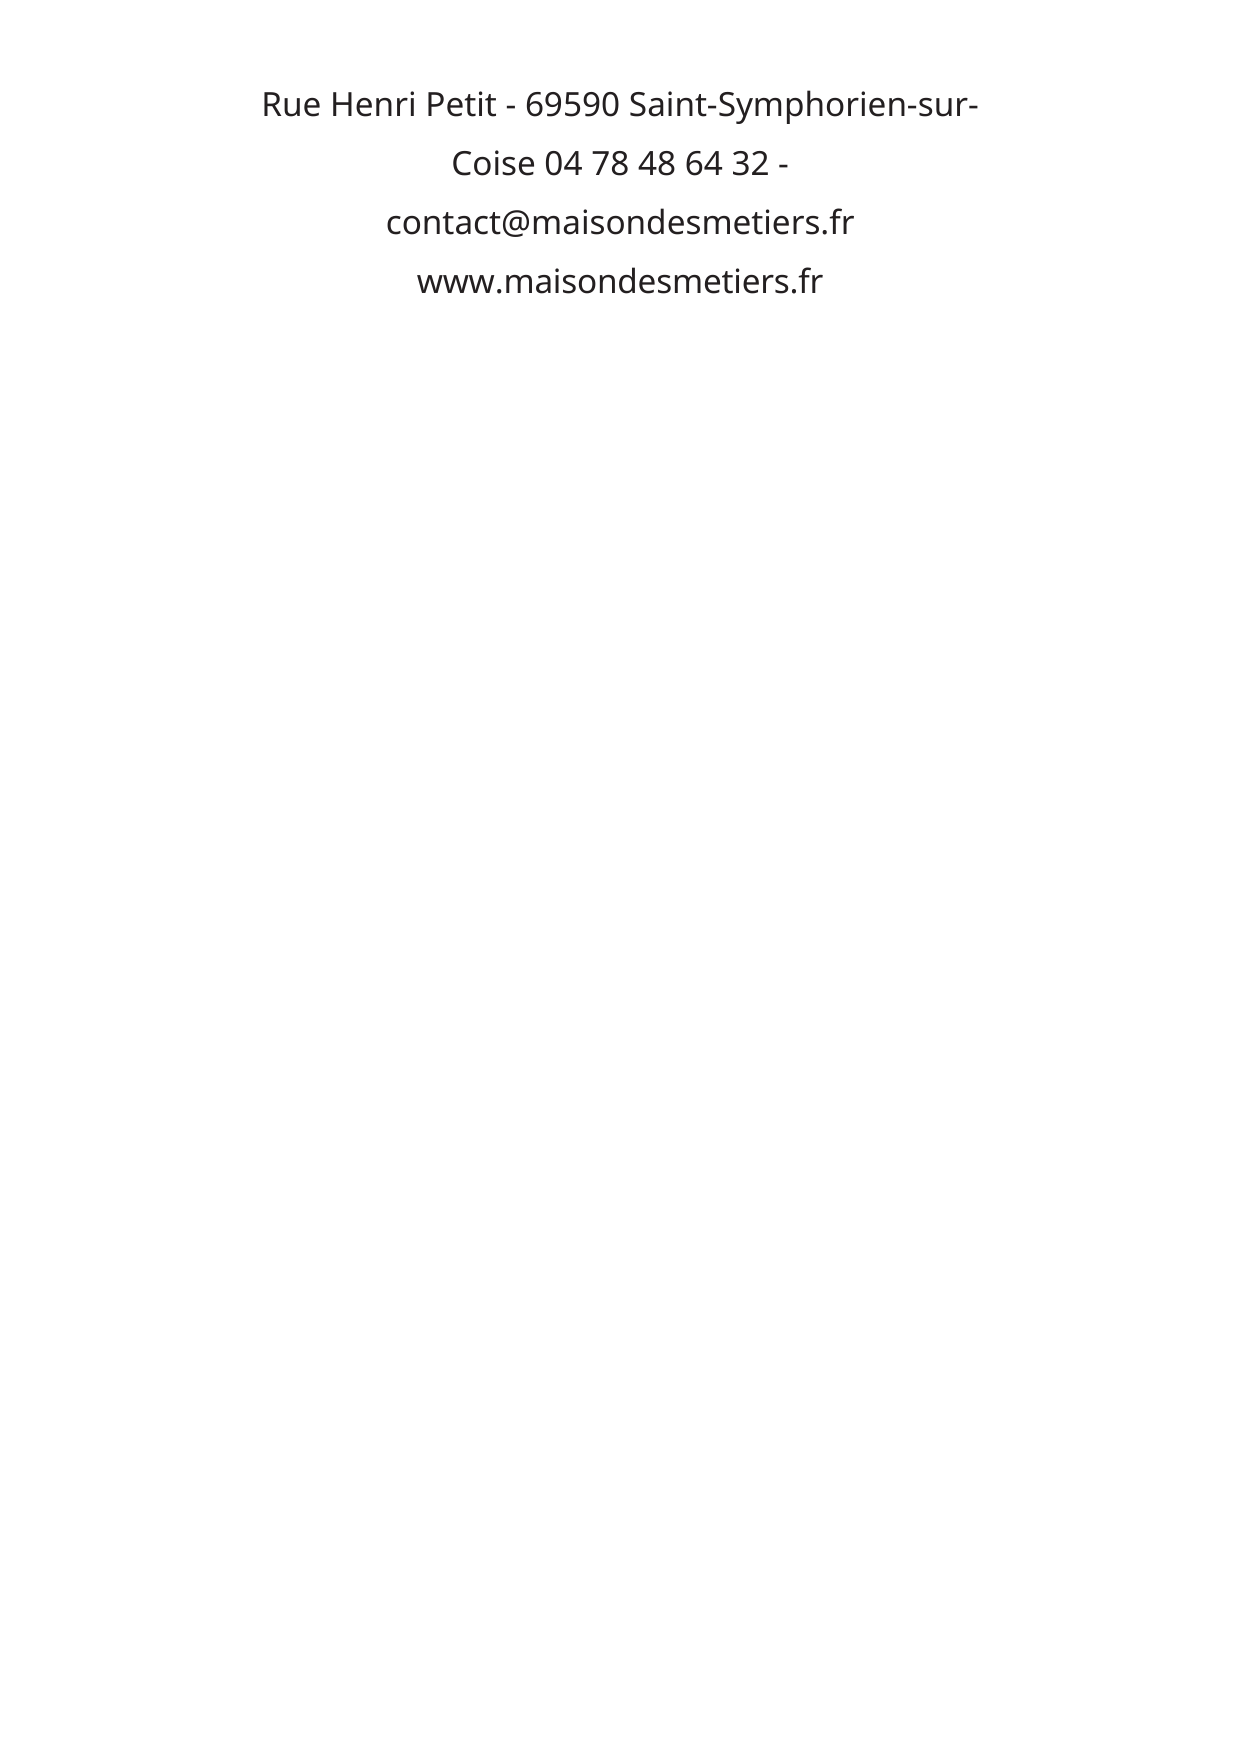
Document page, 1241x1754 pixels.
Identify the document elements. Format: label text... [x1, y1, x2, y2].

text Rue Henri Petit - 69590 Saint-Symphorien-sur-Coise 04 78 48 64 32 - contact@maisondesmetiers.fr www.maisondesmetiers.fr [232, 81, 1008, 303]
